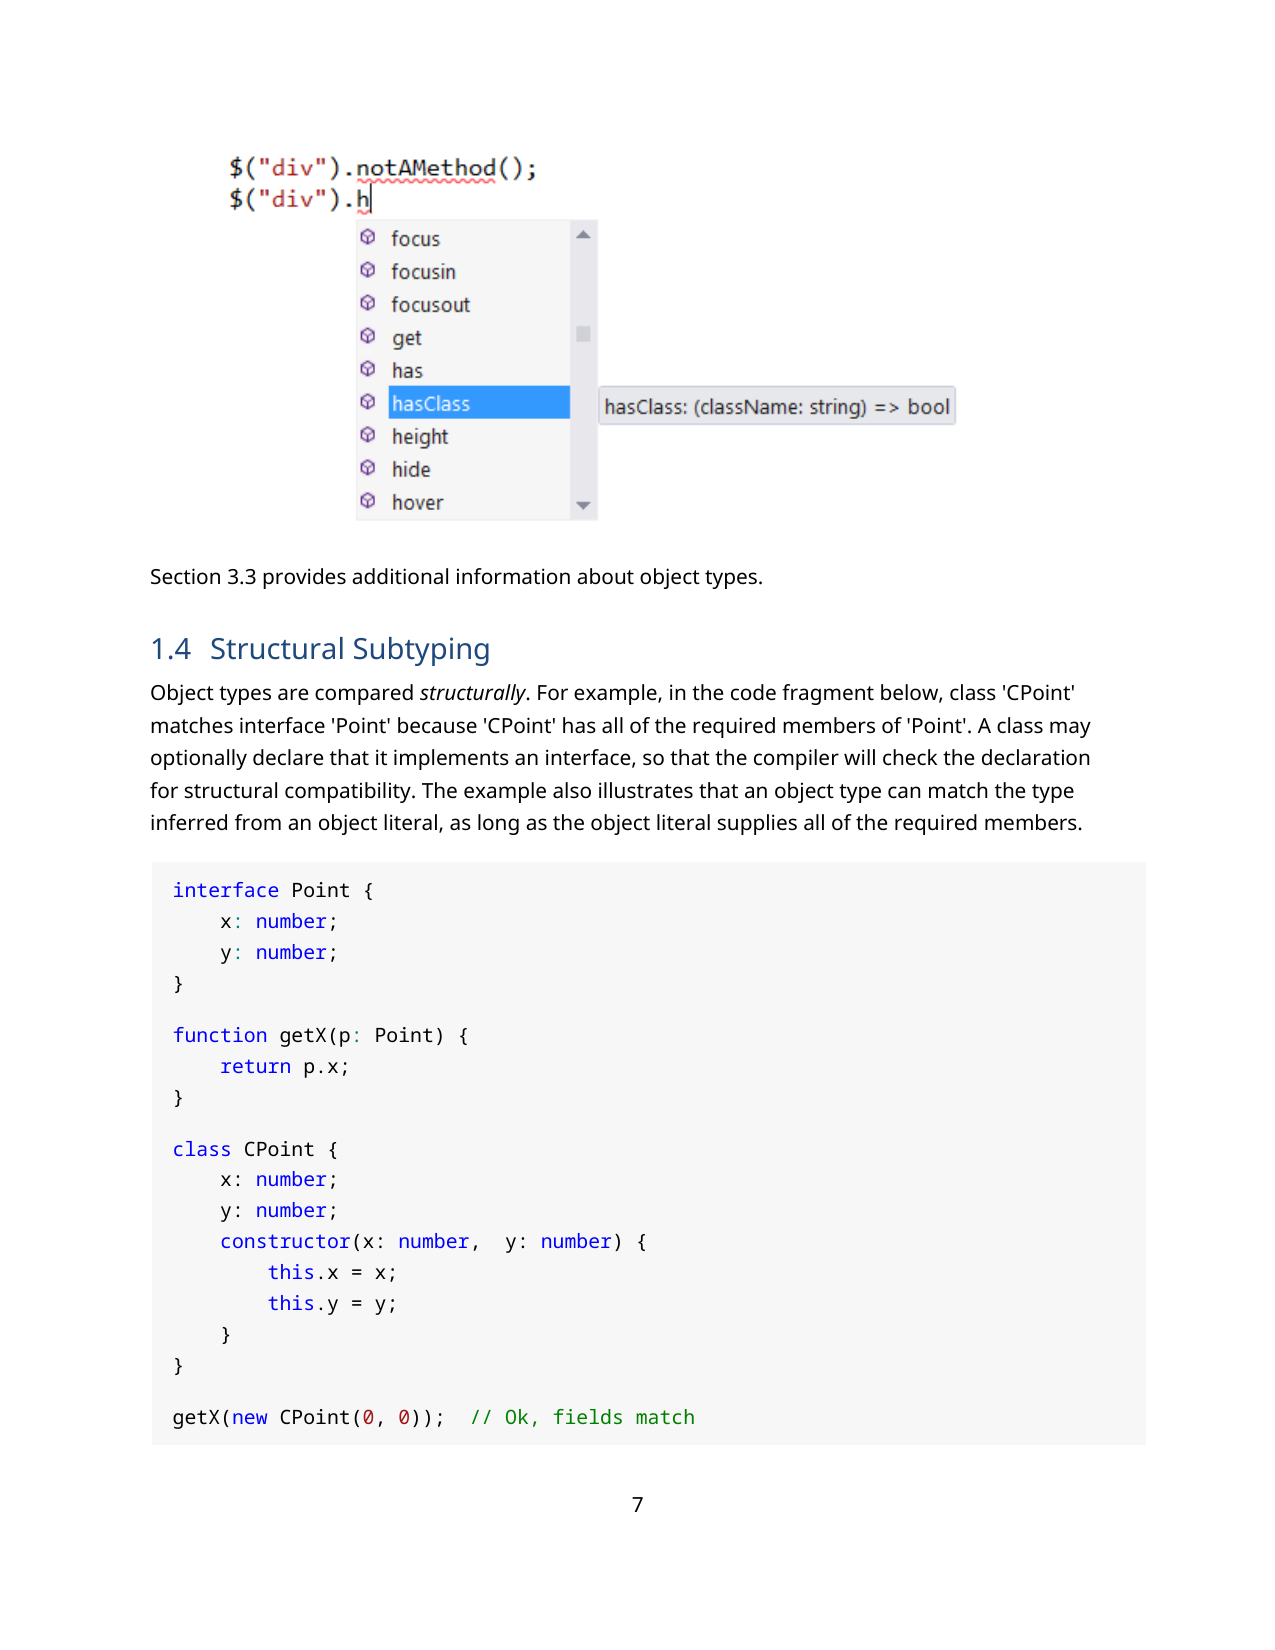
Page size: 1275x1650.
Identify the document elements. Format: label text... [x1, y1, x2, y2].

text Section 3.3 provides additional information about object types. [150, 562, 1125, 591]
text class CPoint { x: number; y: number; constructor(x: number, y: number) { this.x = x; this.y = y; } } [164, 1120, 1133, 1378]
subtitle Structural Subtyping [150, 628, 1125, 668]
text function getX(p: Point) { return p.x; } [164, 1007, 1133, 1110]
text Object types are compared structurally. For example, in the code fragment below, class 'CPoint' matches interface 'Point' because 'CPoint' has all of the required members of 'Point'. A class may optionally declare that it implements an interface, so that the compiler will check the declaration for structural compatibility. The example also illustrates that an object type can match the type inferred from an object literal, as long as the object literal supplies all of the required members. [150, 678, 1125, 837]
picture [225, 150, 961, 532]
text getX(new CPoint(0, 0)); // Ok, fields match [164, 1388, 1133, 1432]
text interface Point { x: number; y: number; } [164, 875, 1133, 996]
